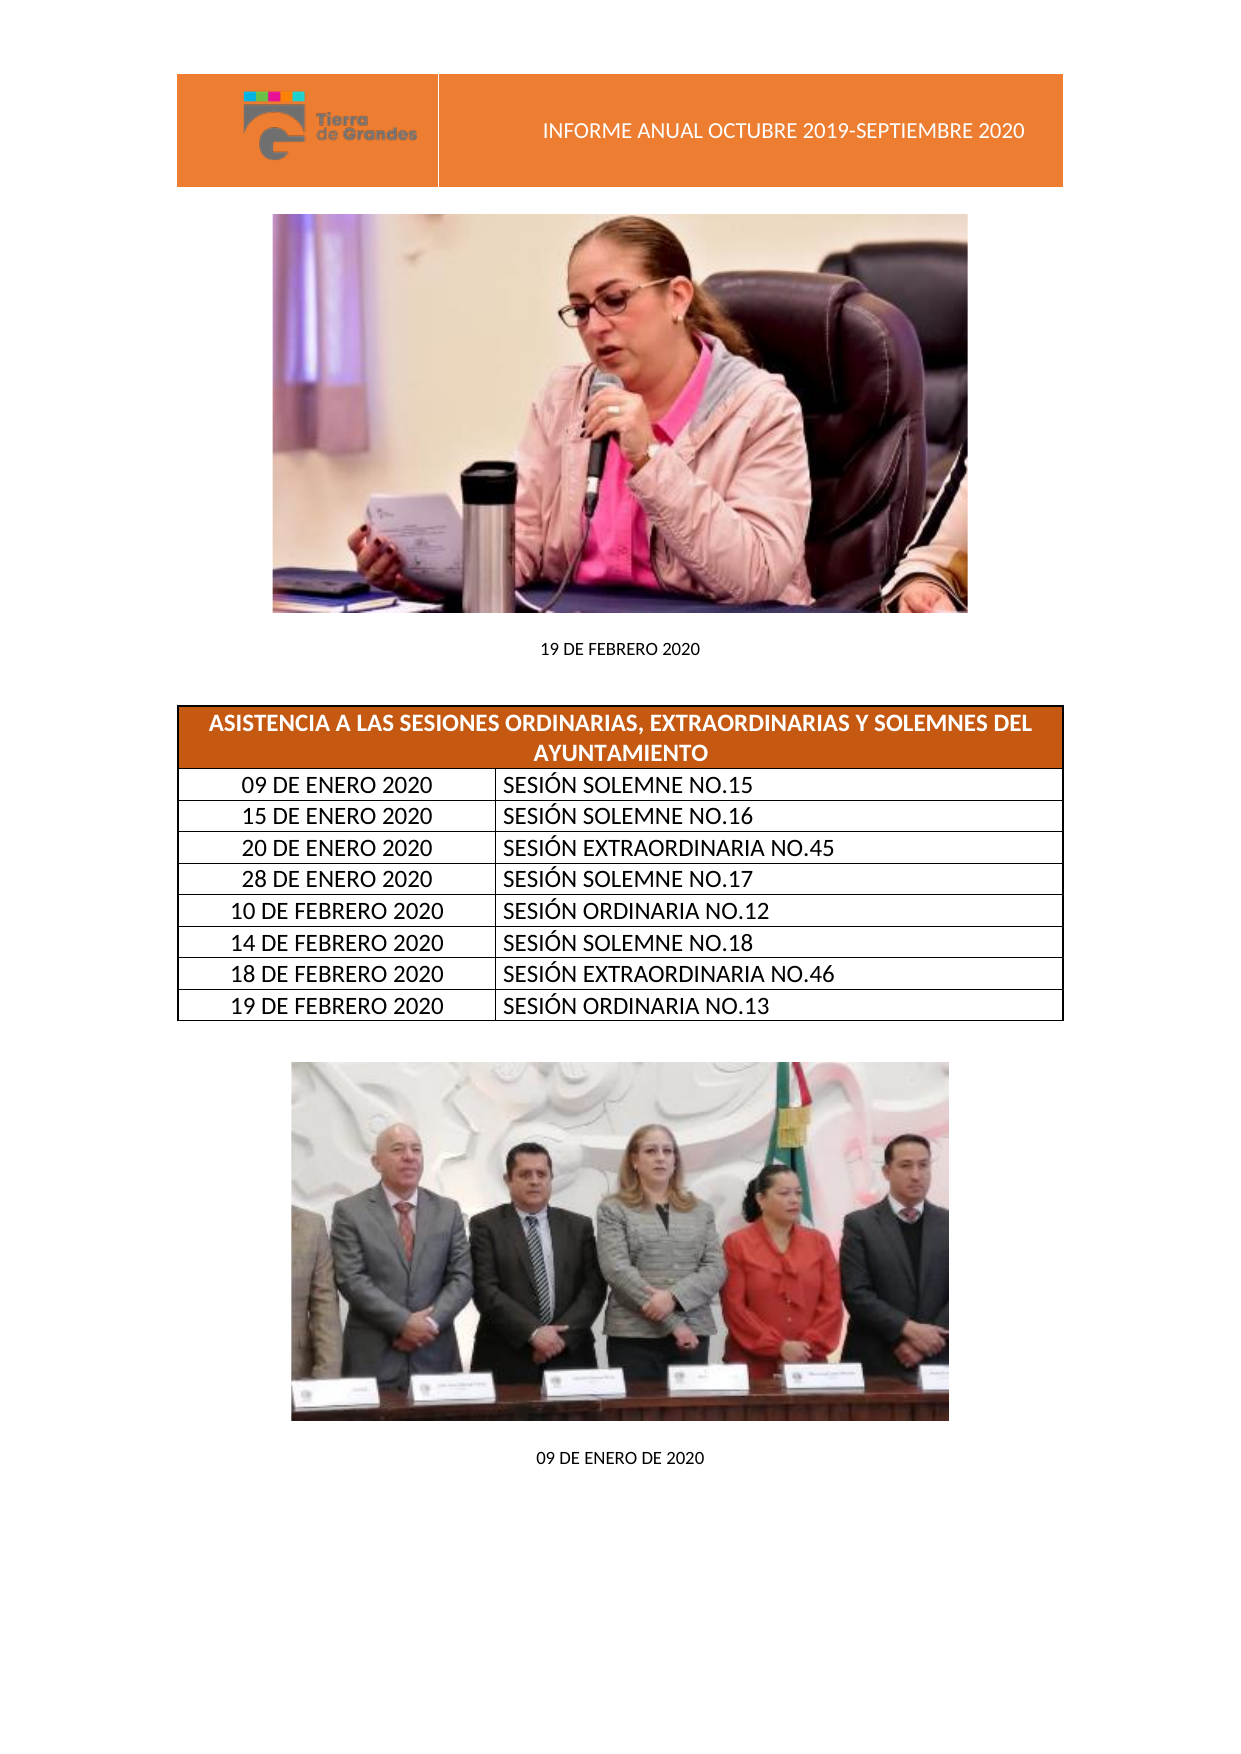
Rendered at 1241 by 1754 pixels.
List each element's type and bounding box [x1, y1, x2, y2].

picture [291, 1062, 949, 1421]
picture [272, 214, 968, 613]
picture [238, 85, 427, 175]
